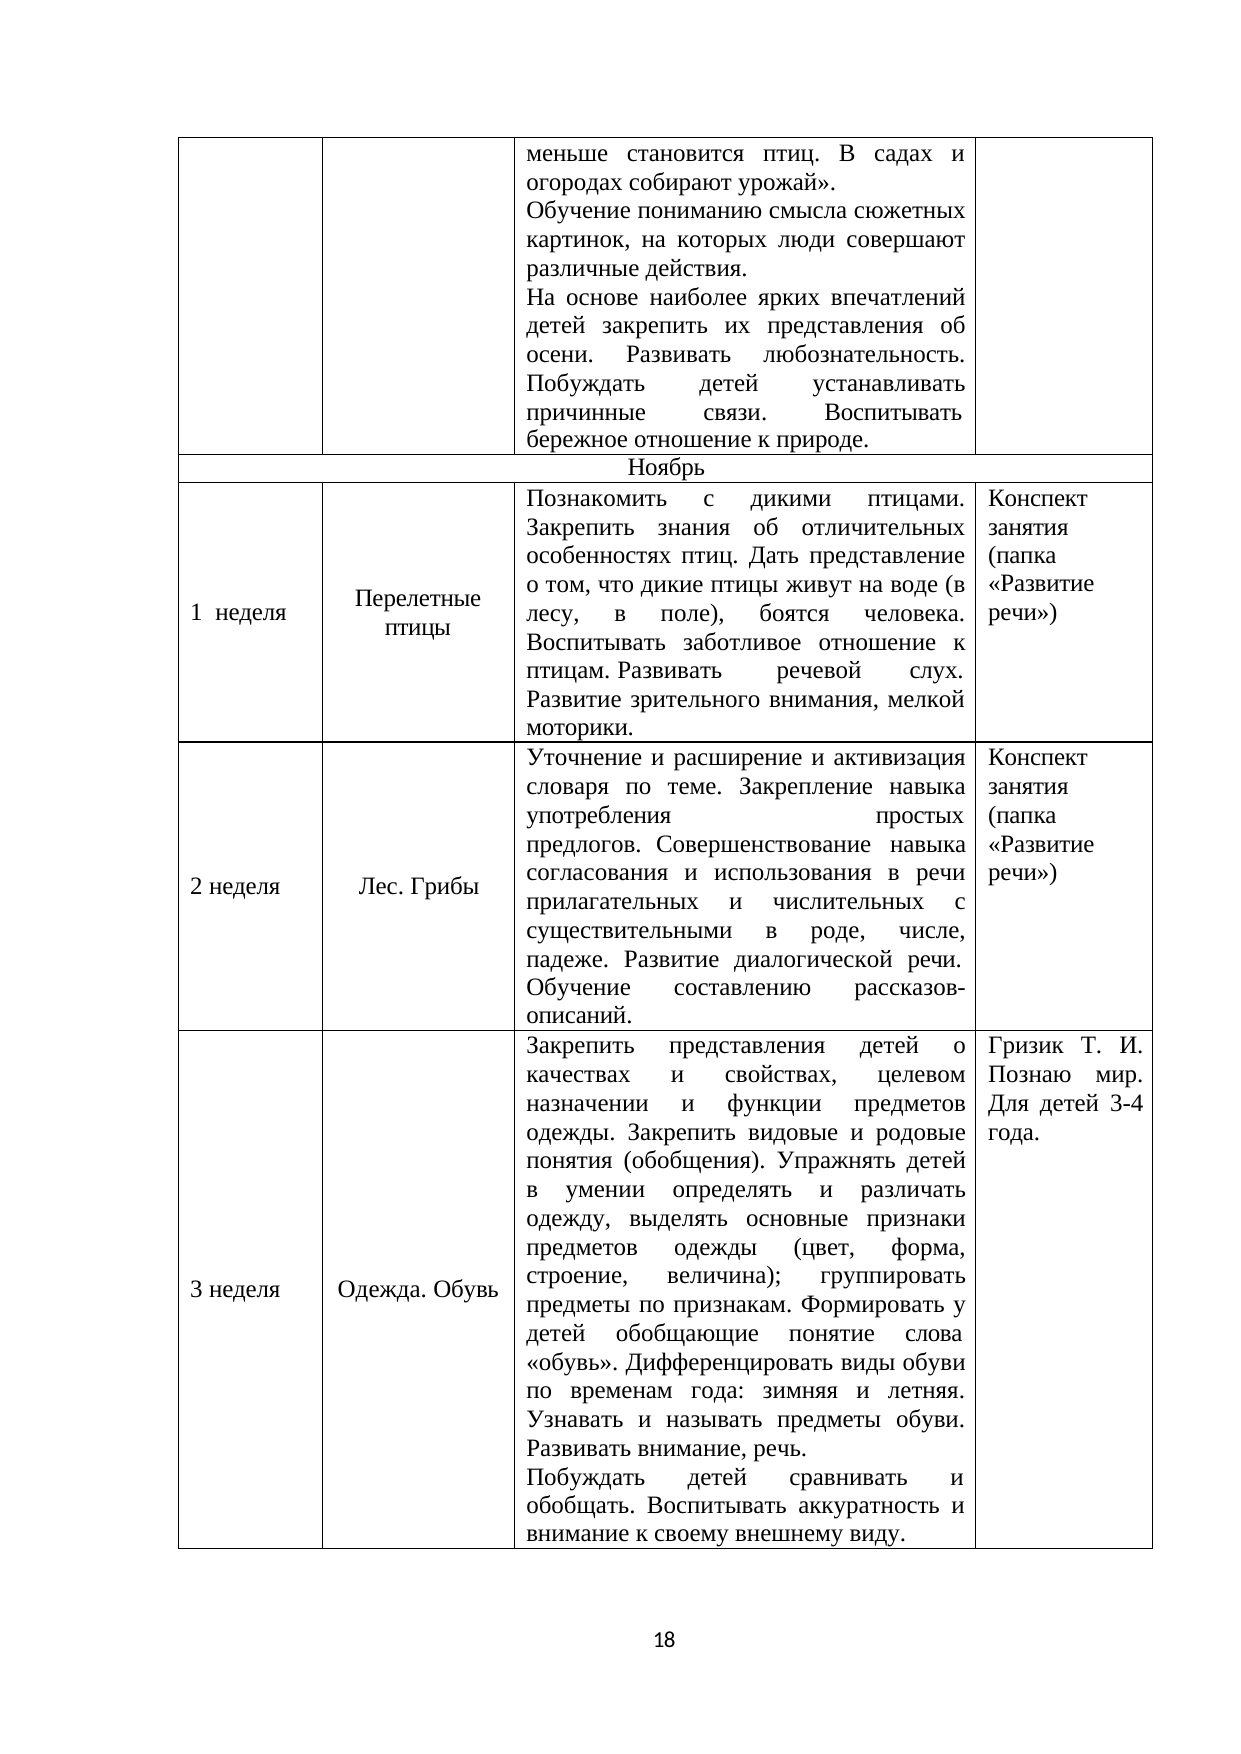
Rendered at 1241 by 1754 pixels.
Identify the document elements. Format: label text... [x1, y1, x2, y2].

table_cell 1 неделя [179, 483, 322, 741]
table_header [323, 138, 514, 453]
table_cell Перелетные птицы [323, 483, 514, 741]
table_cell 2 неделя [179, 743, 322, 1029]
table_cell Гризик Т. И. Познаю мир. Для детей 3-4 года. [976, 1031, 1152, 1548]
table_cell Уточнение и расширение и активизация словаря по теме. Закрепление навыка употребления простых предлогов. Совершенствование навыка согласования и использования в речи прилагательных и числительных с существительными в роде, числе, падеже. Развитие диалогической речи. Обучение составлению рассказов- описаний. [515, 743, 975, 1029]
table_cell Конспект занятия (папка «Развитие речи») [976, 483, 1152, 741]
table_cell Конспект занятия (папка «Развитие речи») [976, 743, 1152, 1029]
table_cell Ноябрь [179, 455, 1152, 482]
table_cell Одежда. Обувь [323, 1031, 514, 1548]
table_header [976, 138, 1152, 453]
table_header [179, 138, 322, 453]
table_cell Лес. Грибы [323, 743, 514, 1029]
table_cell Познакомить с дикими птицами. Закрепить знания об отличительных особенностях птиц. Дать представление о том, что дикие птицы живут на воде (в лесу, в поле), боятся человека. Воспитывать заботливое отношение к птицам. Развивать речевой слух. Развитие зрительного внимания, мелкой моторики. [515, 483, 975, 741]
table_header меньше становится птиц. В садах и огородах собирают урожай». Обучение пониманию смысла сюжетных картинок, на которых люди совершают различные действия. На основе наиболее ярких впечатлений детей закрепить их представления об осени. Развивать любознательность. Побуждать детей устанавливать причинные связи. Воспитывать бережное отношение к природе. [515, 138, 975, 453]
table_cell Закрепить представления детей о качествах и свойствах, целевом назначении и функции предметов одежды. Закрепить видовые и родовые понятия (обобщения). Упражнять детей в умении определять и различать одежду, выделять основные признаки предметов одежды (цвет, форма, строение, величина); группировать предметы по признакам. Формировать у детей обобщающие понятие слова «обувь». Дифференцировать виды обуви по временам года: зимняя и летняя. Узнавать и называть предметы обуви. Развивать внимание, речь. Побуждать детей сравнивать и обобщать. Воспитывать аккуратность и внимание к своему внешнему виду. [515, 1031, 975, 1548]
table_cell 3 неделя [179, 1031, 322, 1548]
